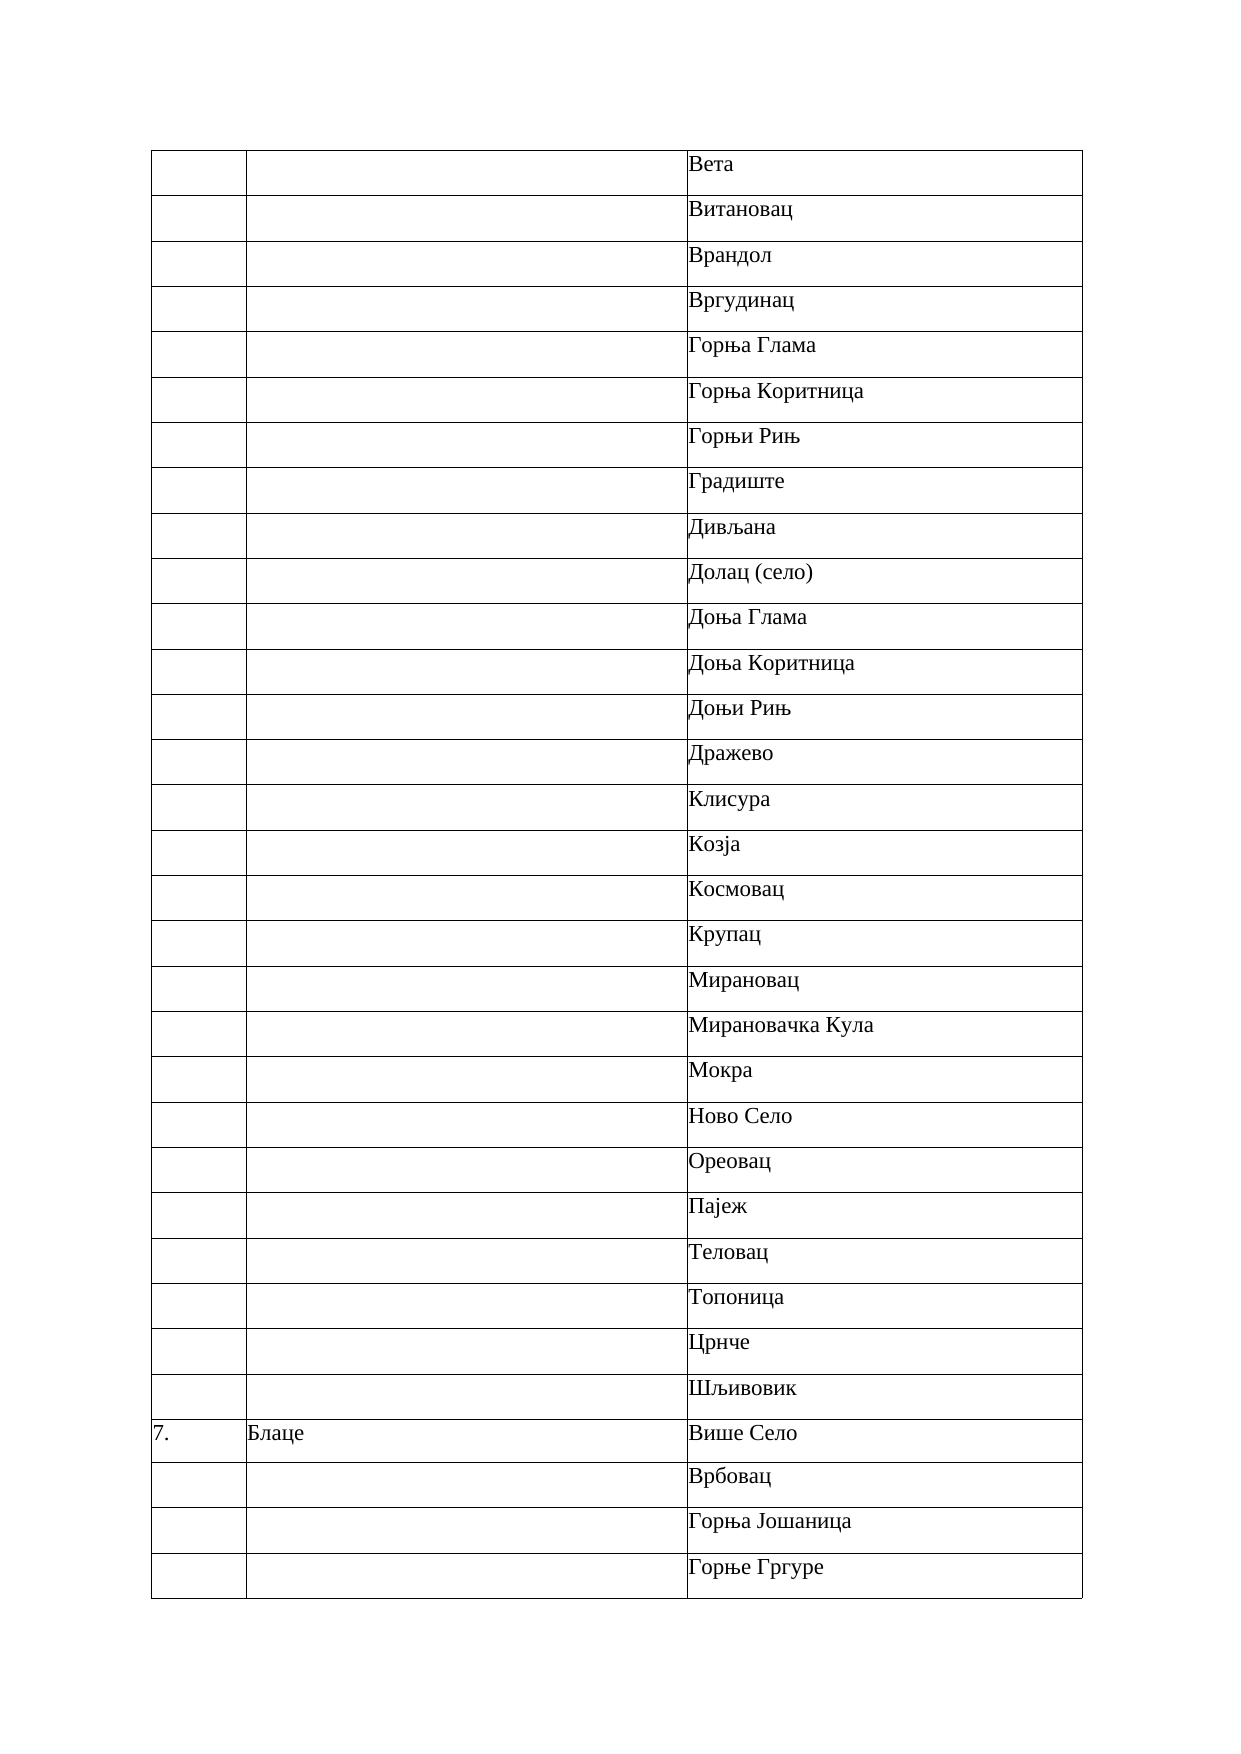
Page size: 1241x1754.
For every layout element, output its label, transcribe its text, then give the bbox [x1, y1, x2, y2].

table_cell [247, 151, 687, 195]
table_cell [152, 967, 246, 1011]
table_cell Мирановачка Кула [688, 1012, 1082, 1056]
table_cell Више Село [688, 1420, 1082, 1462]
table_cell [247, 876, 687, 920]
table_cell Пајеж [688, 1193, 1082, 1237]
table_cell Ореовац [688, 1148, 1082, 1192]
table_cell [247, 196, 687, 241]
table_cell [247, 1239, 687, 1283]
table_cell Вета [688, 151, 1082, 195]
table_cell Мирановац [688, 967, 1082, 1011]
table_cell [152, 1012, 246, 1056]
table_cell [152, 740, 246, 784]
table_cell [152, 1554, 246, 1598]
table_cell [152, 650, 246, 694]
table_cell [247, 1103, 687, 1147]
table_cell Доњи Рињ [688, 695, 1082, 739]
table_cell Долац (село) [688, 559, 1082, 603]
table_cell [152, 604, 246, 648]
table_cell [152, 876, 246, 920]
table_cell Теловац [688, 1239, 1082, 1283]
table_cell Дивљана [688, 514, 1082, 558]
table_cell [247, 740, 687, 784]
table_cell [152, 468, 246, 512]
table_cell [247, 1329, 687, 1373]
table_cell [152, 695, 246, 739]
table_cell [152, 378, 246, 422]
table_cell [247, 650, 687, 694]
table_cell Црнче [688, 1329, 1082, 1373]
table_cell [247, 287, 687, 331]
table_cell [247, 831, 687, 875]
table_cell Горња Јошаница [688, 1508, 1082, 1553]
table_cell [247, 1554, 687, 1598]
table_cell [152, 1463, 246, 1507]
table_cell [247, 1012, 687, 1056]
table_cell Дражево [688, 740, 1082, 784]
table_cell [247, 604, 687, 648]
table_cell [247, 423, 687, 467]
table_cell [152, 151, 246, 195]
table_cell Вргудинац [688, 287, 1082, 331]
table_cell [152, 332, 246, 377]
table_cell Шљивовик [688, 1375, 1082, 1419]
table_cell [247, 242, 687, 286]
table_cell [247, 1508, 687, 1553]
table_cell Врандол [688, 242, 1082, 286]
table_cell [152, 1284, 246, 1328]
table_cell Клисура [688, 785, 1082, 830]
table_cell [152, 1103, 246, 1147]
table_cell Космовац [688, 876, 1082, 920]
table_cell [152, 1148, 246, 1192]
table_cell Козја [688, 831, 1082, 875]
table_cell [152, 559, 246, 603]
table_cell [247, 785, 687, 830]
table_cell Горњи Рињ [688, 423, 1082, 467]
table_cell [247, 1284, 687, 1328]
table_cell [152, 1057, 246, 1102]
table_cell Горња Коритница [688, 378, 1082, 422]
table_cell [152, 1239, 246, 1283]
table_cell [152, 242, 246, 286]
table_cell [247, 921, 687, 966]
table_cell Горња Глама [688, 332, 1082, 377]
table_cell Доња Коритница [688, 650, 1082, 694]
table_cell [152, 423, 246, 467]
table_cell Доња Глама [688, 604, 1082, 648]
table_cell [247, 378, 687, 422]
table_cell [152, 1193, 246, 1237]
table_cell Блаце [247, 1420, 687, 1462]
table_cell [247, 468, 687, 512]
table_cell Топоница [688, 1284, 1082, 1328]
table_cell Витановац [688, 196, 1082, 241]
table_cell [247, 1148, 687, 1192]
table_cell Крупац [688, 921, 1082, 966]
table_cell Врбовац [688, 1463, 1082, 1507]
table_cell [247, 332, 687, 377]
table_cell [152, 514, 246, 558]
table_cell [152, 1375, 246, 1419]
table_cell [247, 559, 687, 603]
table_cell [152, 196, 246, 241]
table_cell Градиште [688, 468, 1082, 512]
table_cell [152, 1508, 246, 1553]
table_cell Горње Гргуре [688, 1554, 1082, 1598]
table_cell [247, 1463, 687, 1507]
table_cell [247, 1375, 687, 1419]
table_cell [152, 785, 246, 830]
table_cell [247, 514, 687, 558]
table_cell [152, 1329, 246, 1373]
table_cell [152, 287, 246, 331]
table_cell [152, 831, 246, 875]
table_cell [247, 1057, 687, 1102]
table_cell [152, 921, 246, 966]
table_cell Мокра [688, 1057, 1082, 1102]
table_cell Ново Село [688, 1103, 1082, 1147]
table_cell [247, 967, 687, 1011]
table_cell [247, 1193, 687, 1237]
table_cell 7. [152, 1420, 246, 1462]
table_cell [247, 695, 687, 739]
